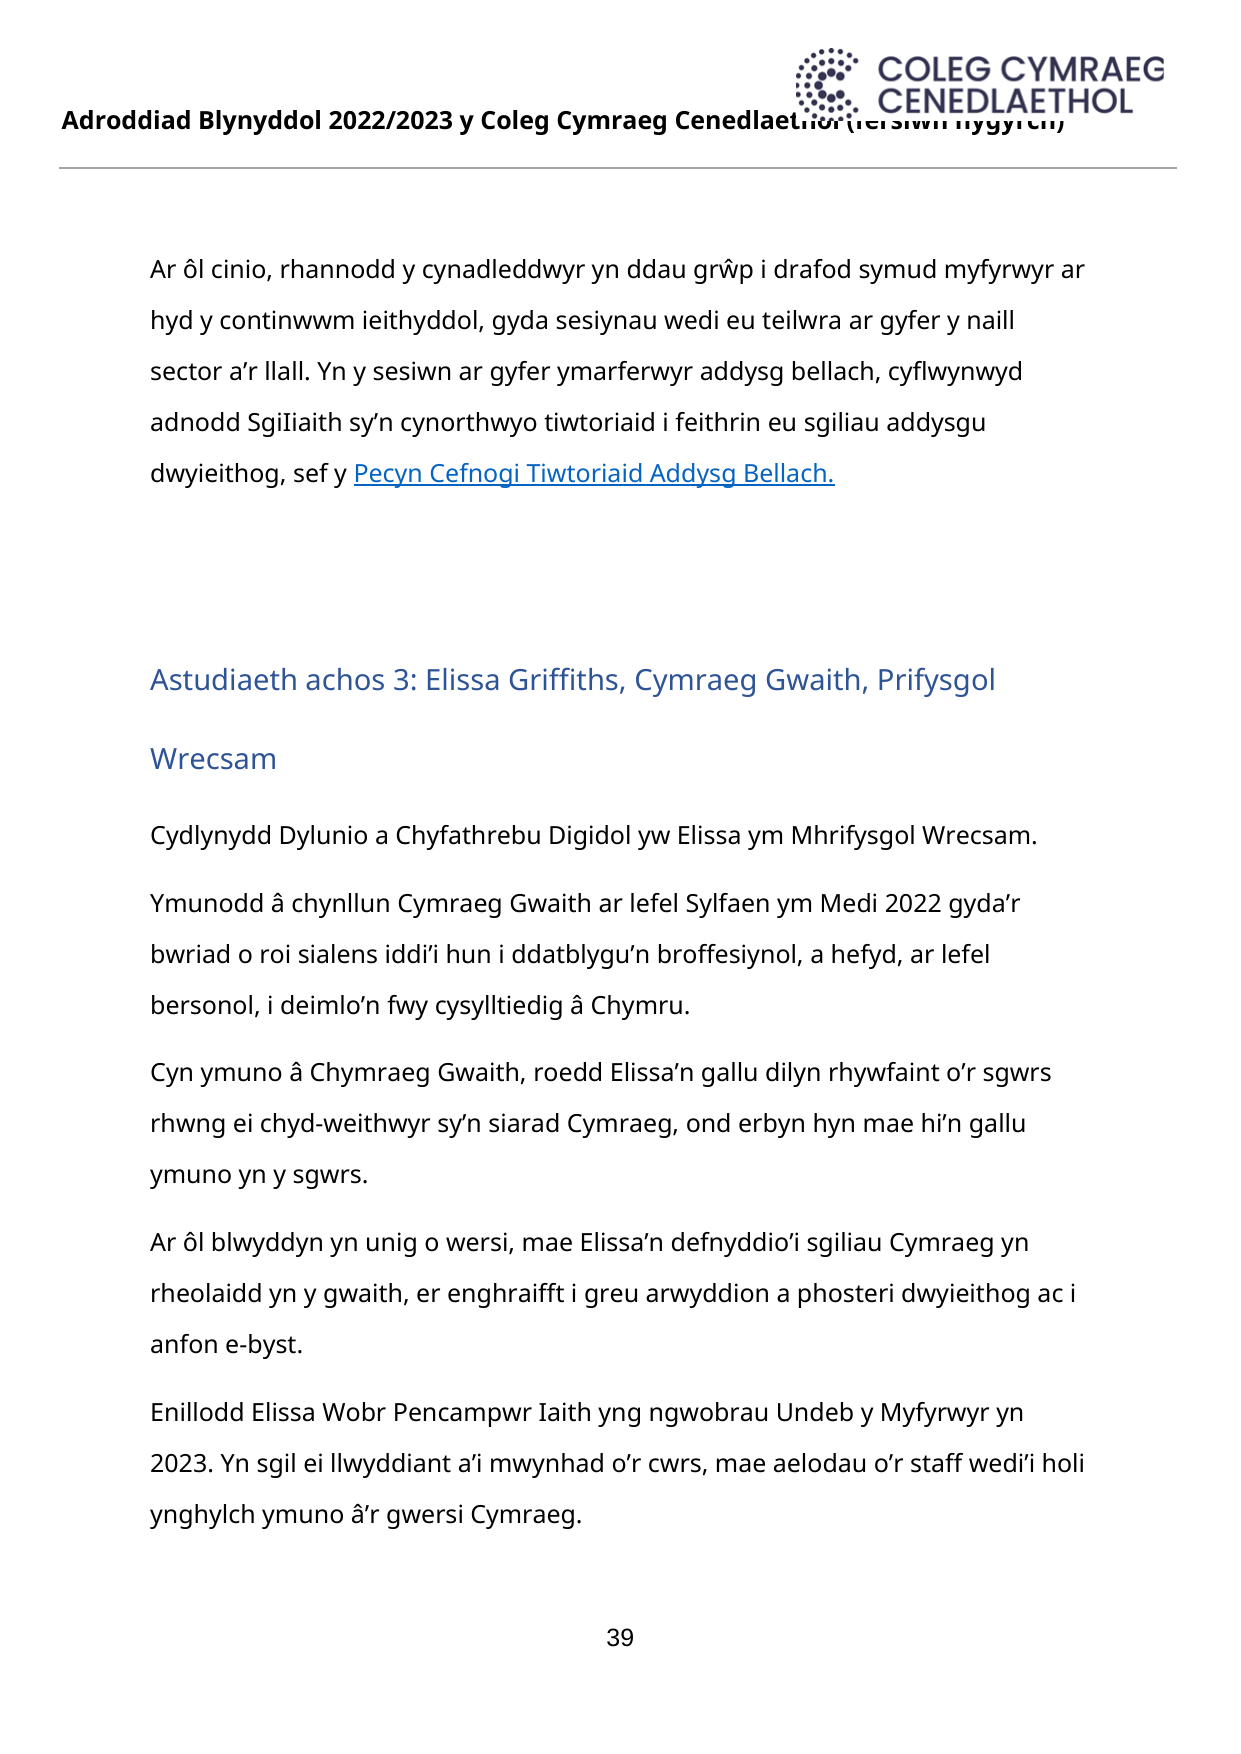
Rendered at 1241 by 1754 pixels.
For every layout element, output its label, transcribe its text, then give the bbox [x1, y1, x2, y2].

text Enillodd Elissa Wobr Pencampwr Iaith yng ngwobrau Undeb y Myfyrwyr yn 2023. Yn sgil ei llwyddiant a’i mwynhad o’r cwrs, mae aelodau o’r staff wedi’i holi ynghylch ymuno â’r gwersi Cymraeg. [150, 1395, 1090, 1531]
text Ar ôl cinio, rhannodd y cynadleddwyr yn ddau grŵp i drafod symud myfyrwyr ar hyd y continwwm ieithyddol, gyda sesiynau wedi eu teilwra ar gyfer y naill sector a’r llall. Yn y sesiwn ar gyfer ymarferwyr addysg bellach, cyflwynwyd adnodd SgiIiaith sy’n cynorthwyo tiwtoriaid i feithrin eu sgiliau addysgu dwyieithog, sef y Pecyn Cefnogi Tiwtoriaid Addysg Bellach. [150, 252, 1090, 490]
text Cyn ymuno â Chymraeg Gwaith, roedd Elissa’n gallu dilyn rhywfaint o’r sgwrs rhwng ei chyd-weithwyr sy’n siarad Cymraeg, ond erbyn hyn mae hi’n gallu ymuno yn y sgwrs. [150, 1055, 1090, 1191]
text Ar ôl blwyddyn yn unig o wersi, mae Elissa’n defnyddio’i sgiliau Cymraeg yn rheolaidd yn y gwaith, er enghraifft i greu arwyddion a phosteri dwyieithog ac i anfon e-byst. [150, 1225, 1090, 1361]
picture [794, 48, 1163, 120]
text Ymunodd â chynllun Cymraeg Gwaith ar lefel Sylfaen ym Medi 2022 gyda’r bwriad o roi sialens iddi’i hun i ddatblygu’n broffesiynol, a hefyd, ar lefel bersonol, i deimlo’n fwy cysylltiedig â Chymru. [150, 885, 1090, 1021]
subtitle Astudiaeth achos 3: Elissa Griffiths, Cymraeg Gwaith, Prifysgol Wrecsam [150, 659, 1090, 778]
text Cydlynydd Dylunio a Chyfathrebu Digidol yw Elissa ym Mhrifysgol Wrecsam. [150, 818, 1090, 852]
